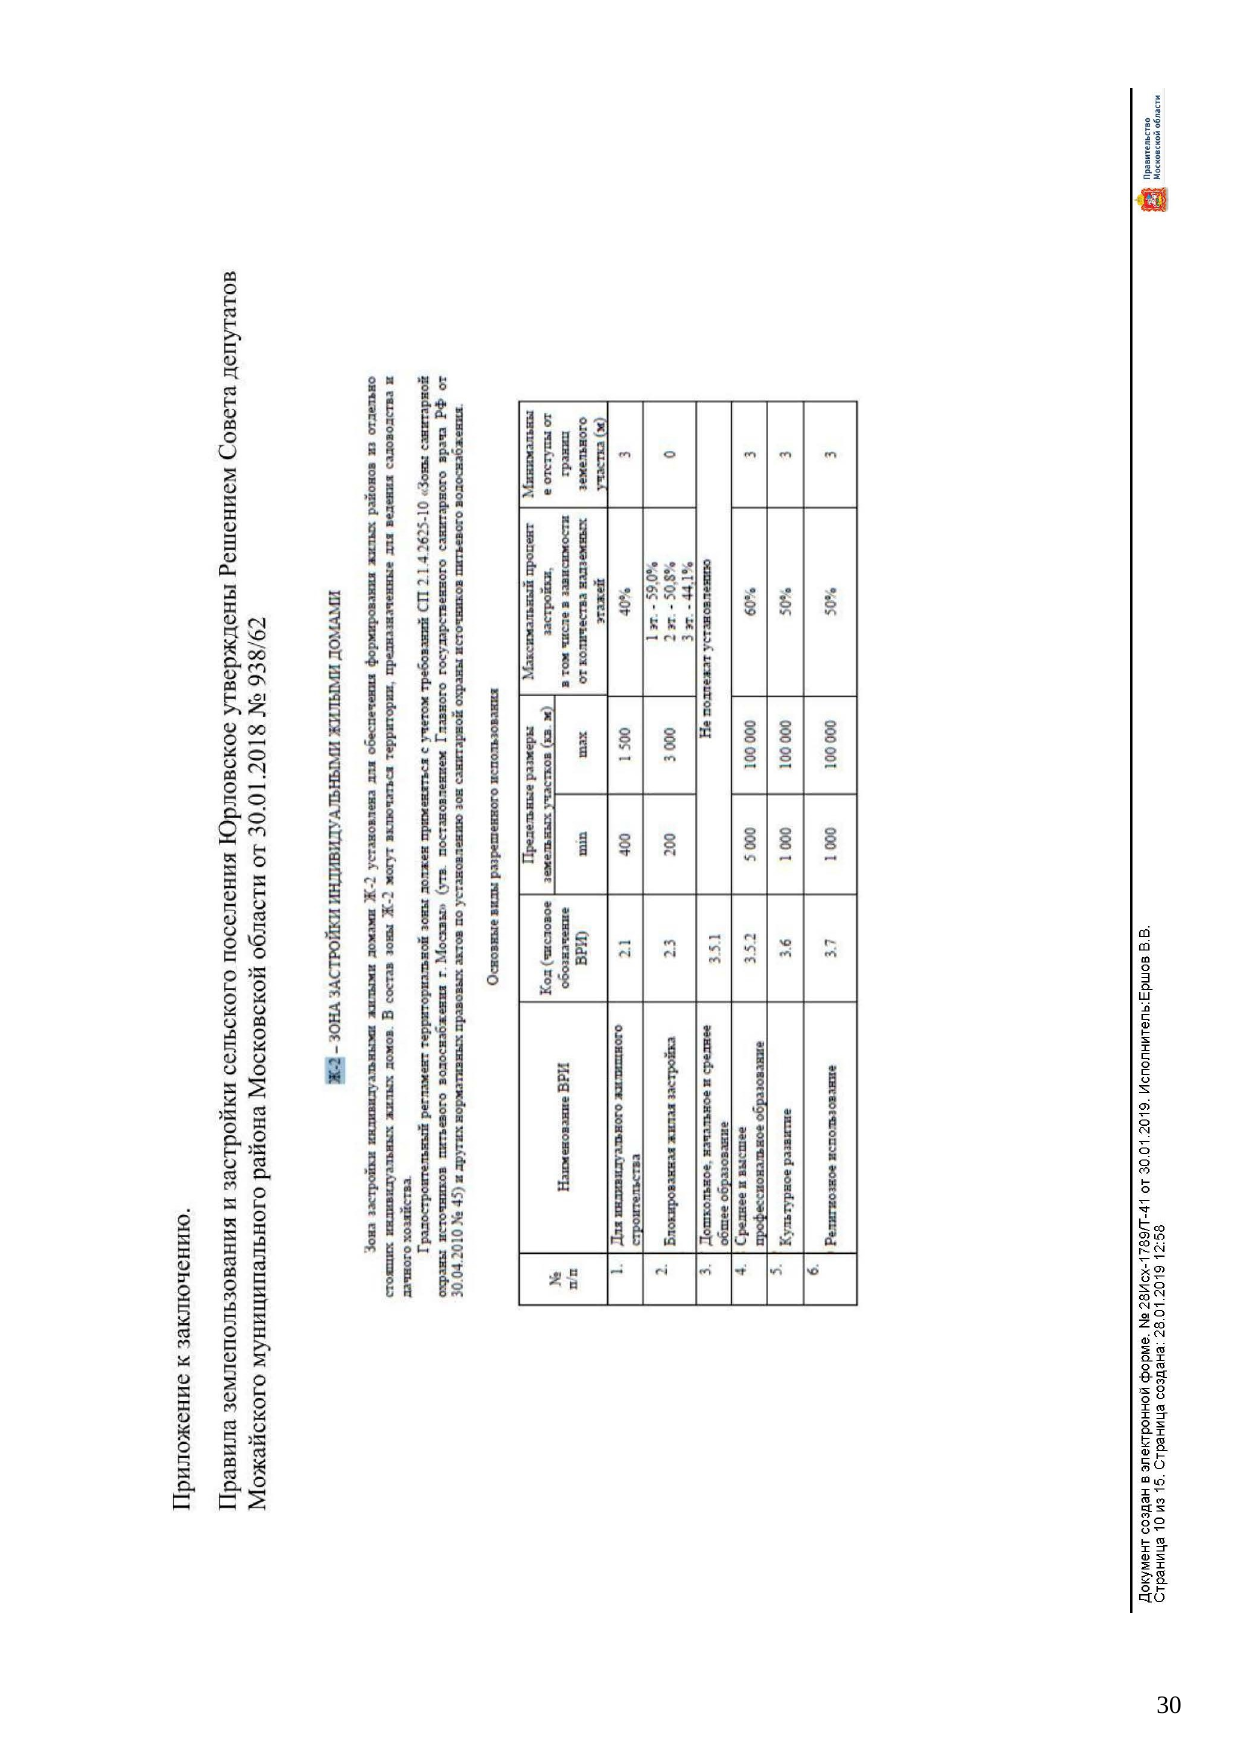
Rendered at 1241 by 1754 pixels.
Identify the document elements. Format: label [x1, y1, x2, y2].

picture [103, 88, 1182, 1613]
